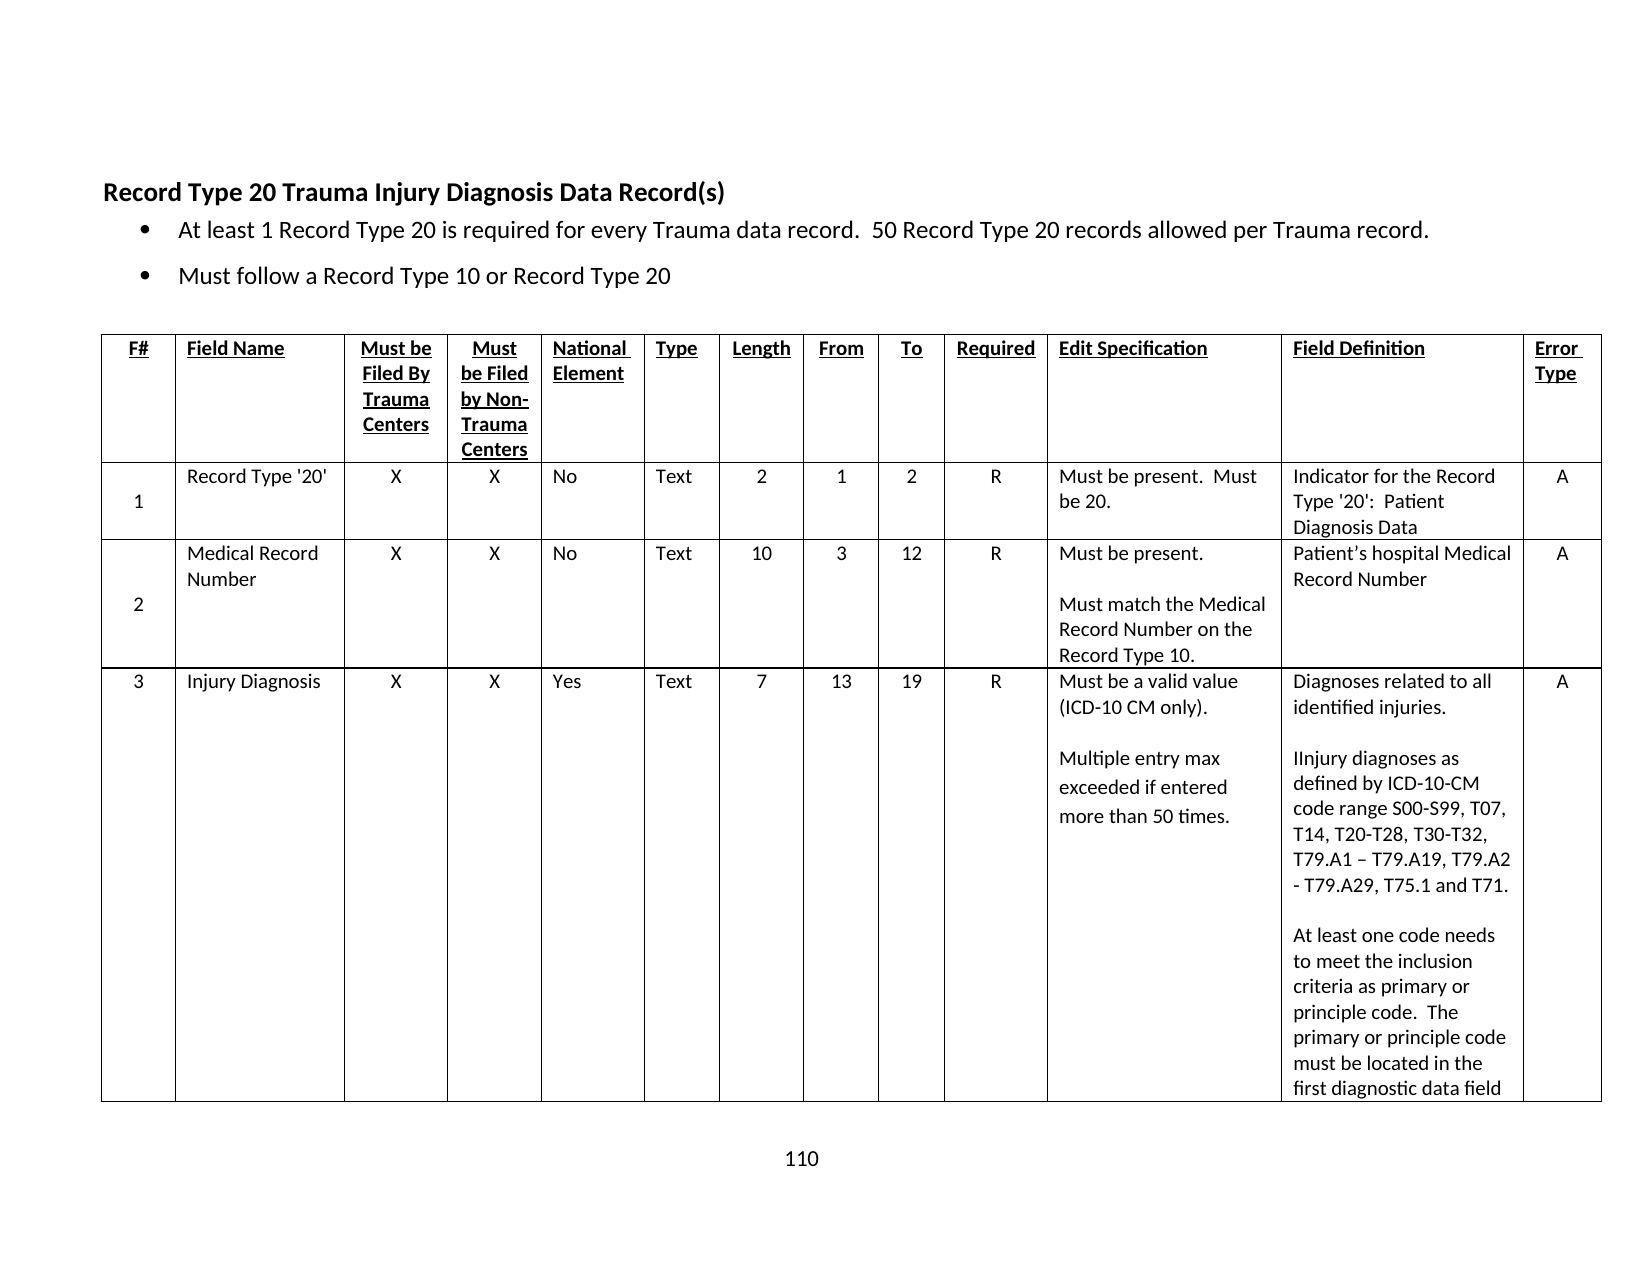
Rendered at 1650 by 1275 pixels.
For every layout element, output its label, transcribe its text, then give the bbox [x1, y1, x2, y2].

table_header Must be Filed by Non-Trauma Centers [448, 335, 541, 462]
table_cell 10 [720, 540, 803, 667]
table_cell Injury Diagnosis [176, 669, 344, 1101]
table_cell Record Type '20' [176, 463, 344, 539]
table_cell Text [645, 463, 719, 539]
table_header To [879, 335, 944, 462]
table_cell Medical Record Number [176, 540, 344, 667]
table_cell X [448, 669, 541, 1101]
list Must follow a Record Type 10 or Record Type 20 [141, 260, 1500, 291]
table_cell A [1524, 669, 1601, 1101]
table_cell 13 [804, 669, 878, 1101]
table_cell 2 [720, 463, 803, 539]
list At least 1 Record Type 20 is required for every Trauma data record. 50 Record Type 20 records allowed per Trauma record. [141, 214, 1500, 245]
table_cell R [945, 540, 1047, 667]
table_cell Must be present. Must be 20. [1048, 463, 1281, 539]
table_cell X [345, 669, 447, 1101]
table_header Edit Specification [1048, 335, 1281, 462]
table_cell No [542, 463, 644, 539]
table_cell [1048, 669, 1281, 1101]
table_header Length [720, 335, 803, 462]
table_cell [1282, 669, 1523, 1101]
table_cell 1 [102, 463, 175, 539]
table_cell Must be present. Must match the Medical Record Number on the Record Type 10. [1048, 540, 1281, 667]
table_cell R [945, 669, 1047, 1101]
table_cell 3 [102, 669, 175, 1101]
table_cell X [448, 463, 541, 539]
subtitle Record Type 20 Trauma Injury Diagnosis Data Record(s) [103, 175, 1500, 208]
table_cell No [542, 540, 644, 667]
table_cell Patient’s hospital Medical Record Number [1282, 540, 1523, 667]
table_cell 3 [804, 540, 878, 667]
table_cell 19 [879, 669, 944, 1101]
table_header Field Name [176, 335, 344, 462]
table_header Field Definition [1282, 335, 1523, 462]
table_cell X [345, 540, 447, 667]
table_cell Text [645, 540, 719, 667]
table_cell X [448, 540, 541, 667]
table_cell R [945, 463, 1047, 539]
table_cell X [345, 463, 447, 539]
table_cell 7 [720, 669, 803, 1101]
table_header Type [645, 335, 719, 462]
table_cell 2 [102, 540, 175, 667]
table_header Required [945, 335, 1047, 462]
table_header From [804, 335, 878, 462]
table_cell 1 [804, 463, 878, 539]
table_header Error Type [1524, 335, 1601, 462]
table_cell Text [645, 669, 719, 1101]
table_header National Element [542, 335, 644, 462]
table_cell 2 [879, 463, 944, 539]
table_cell Indicator for the Record Type '20': Patient Diagnosis Data [1282, 463, 1523, 539]
table_cell 12 [879, 540, 944, 667]
table_cell A [1524, 463, 1601, 539]
table_cell A [1524, 540, 1601, 667]
table_header F# [102, 335, 175, 462]
table_header Must be Filed By Trauma Centers [345, 335, 447, 462]
table_cell Yes [542, 669, 644, 1101]
